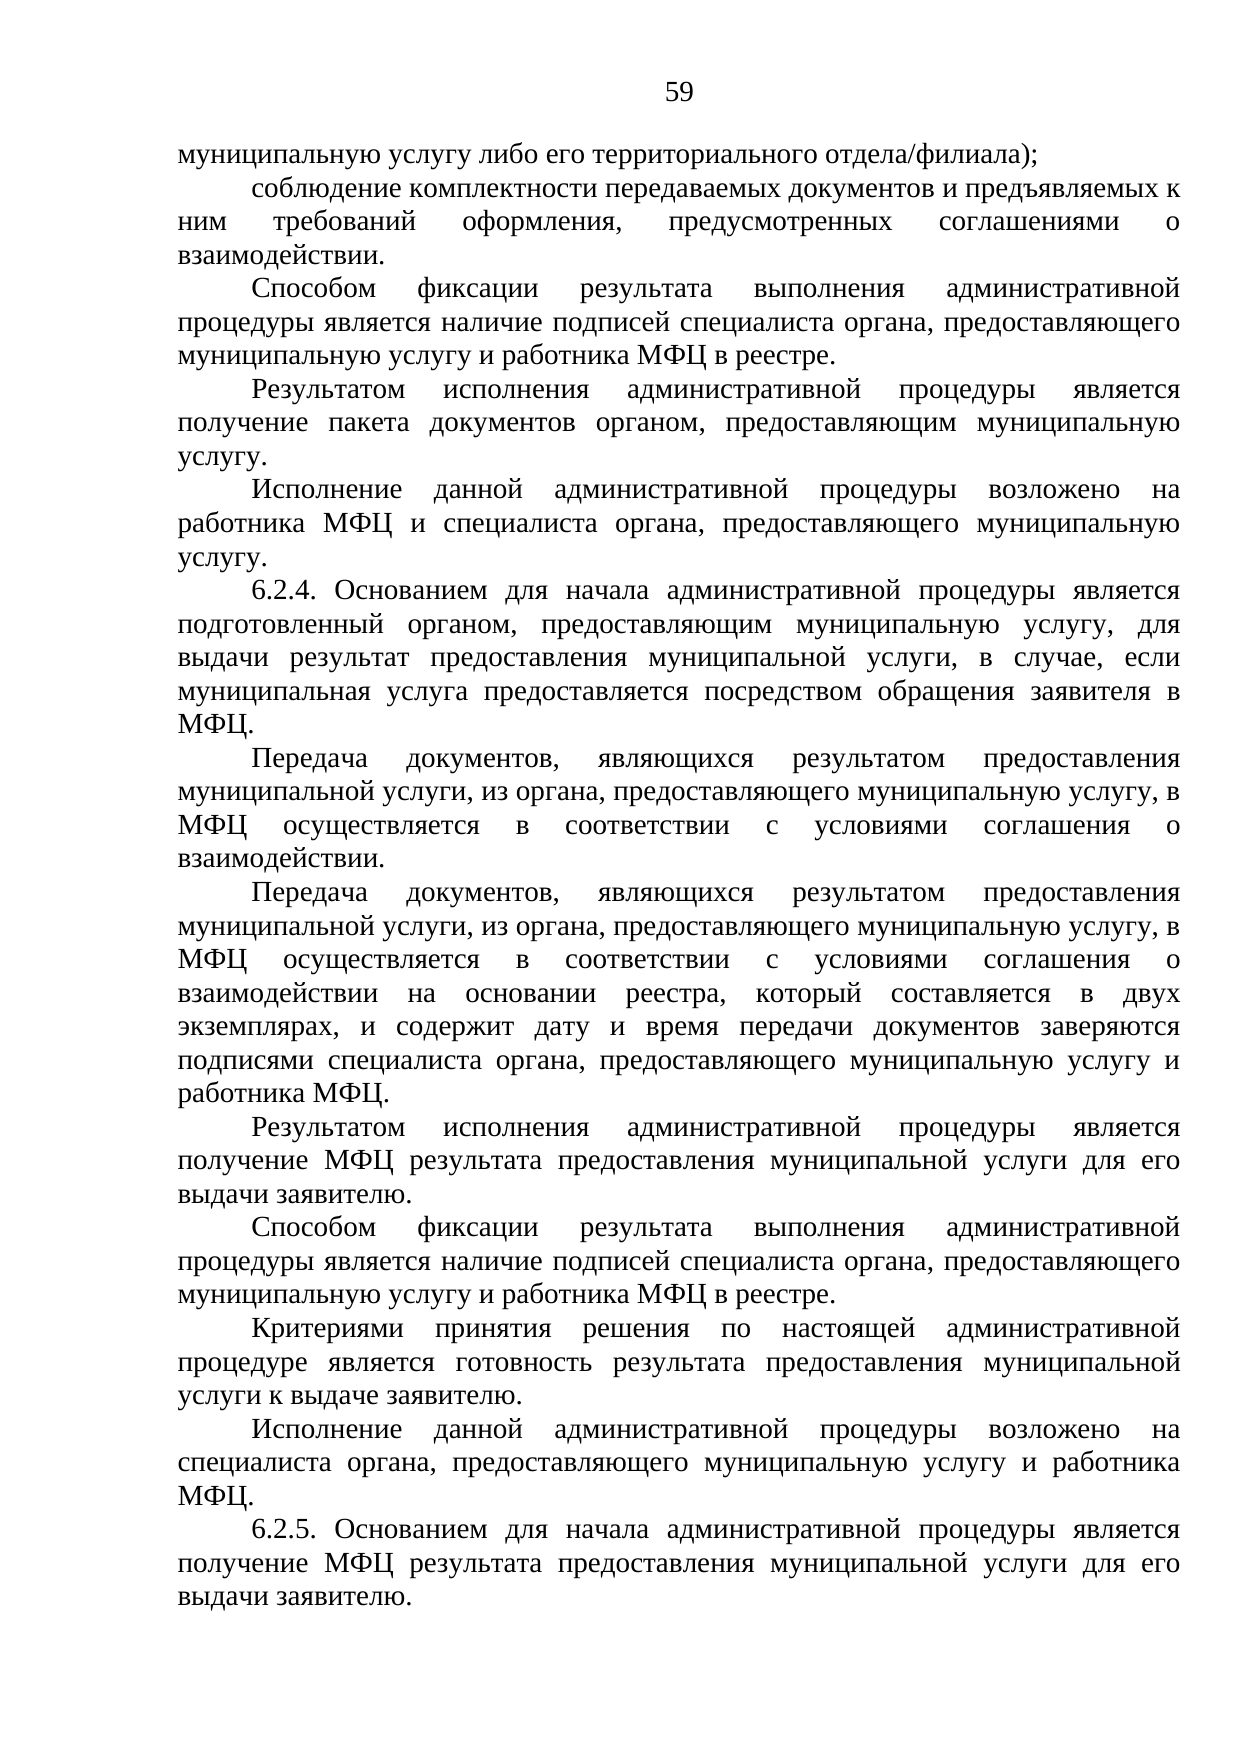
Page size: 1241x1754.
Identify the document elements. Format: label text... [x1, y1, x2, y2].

text Результатом исполнения административной процедуры является получение пакета документов органом, предоставляющим муниципальную услугу. [177, 371, 1181, 472]
text 6.2.4. Основанием для начала административной процедуры является подготовленный органом, предоставляющим муниципальную услугу, для выдачи результат предоставления муниципальной услуги, в случае, если муниципальная услуга предоставляется посредством обращения заявителя в МФЦ. [177, 572, 1181, 740]
text соблюдение комплектности передаваемых документов и предъявляемых к ним требований оформления, предусмотренных соглашениями о взаимодействии. [177, 170, 1181, 270]
text 6.2.5. Основанием для начала административной процедуры является получение МФЦ результата предоставления муниципальной услуги для его выдачи заявителю. [177, 1511, 1181, 1612]
text Передача документов, являющихся результатом предоставления муниципальной услуги, из органа, предоставляющего муниципальную услугу, в МФЦ осуществляется в соответствии с условиями соглашения о взаимодействии. [177, 740, 1181, 874]
text Способом фиксации результата выполнения административной процедуры является наличие подписей специалиста органа, предоставляющего муниципальную услугу и работника МФЦ в реестре. [177, 1209, 1181, 1310]
text Способом фиксации результата выполнения административной процедуры является наличие подписей специалиста органа, предоставляющего муниципальную услугу и работника МФЦ в реестре. [177, 270, 1181, 371]
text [177, 136, 1181, 170]
text Передача документов, являющихся результатом предоставления муниципальной услуги, из органа, предоставляющего муниципальную услугу, в МФЦ осуществляется в соответствии с условиями соглашения о взаимодействии на основании реестра, который составляется в двух экземплярах, и содержит дату и время передачи документов заверяются подписями специалиста органа, предоставляющего муниципальную услугу и работника МФЦ. [177, 874, 1181, 1109]
text Результатом исполнения административной процедуры является получение МФЦ результата предоставления муниципальной услуги для его выдачи заявителю. [177, 1109, 1181, 1209]
text Критериями принятия решения по настоящей административной процедуре является готовность результата предоставления муниципальной услуги к выдаче заявителю. [177, 1310, 1181, 1411]
text Исполнение данной административной процедуры возложено на специалиста органа, предоставляющего муниципальную услугу и работника МФЦ. [177, 1411, 1181, 1511]
text Исполнение данной административной процедуры возложено на работника МФЦ и специалиста органа, предоставляющего муниципальную услугу. [177, 472, 1181, 572]
